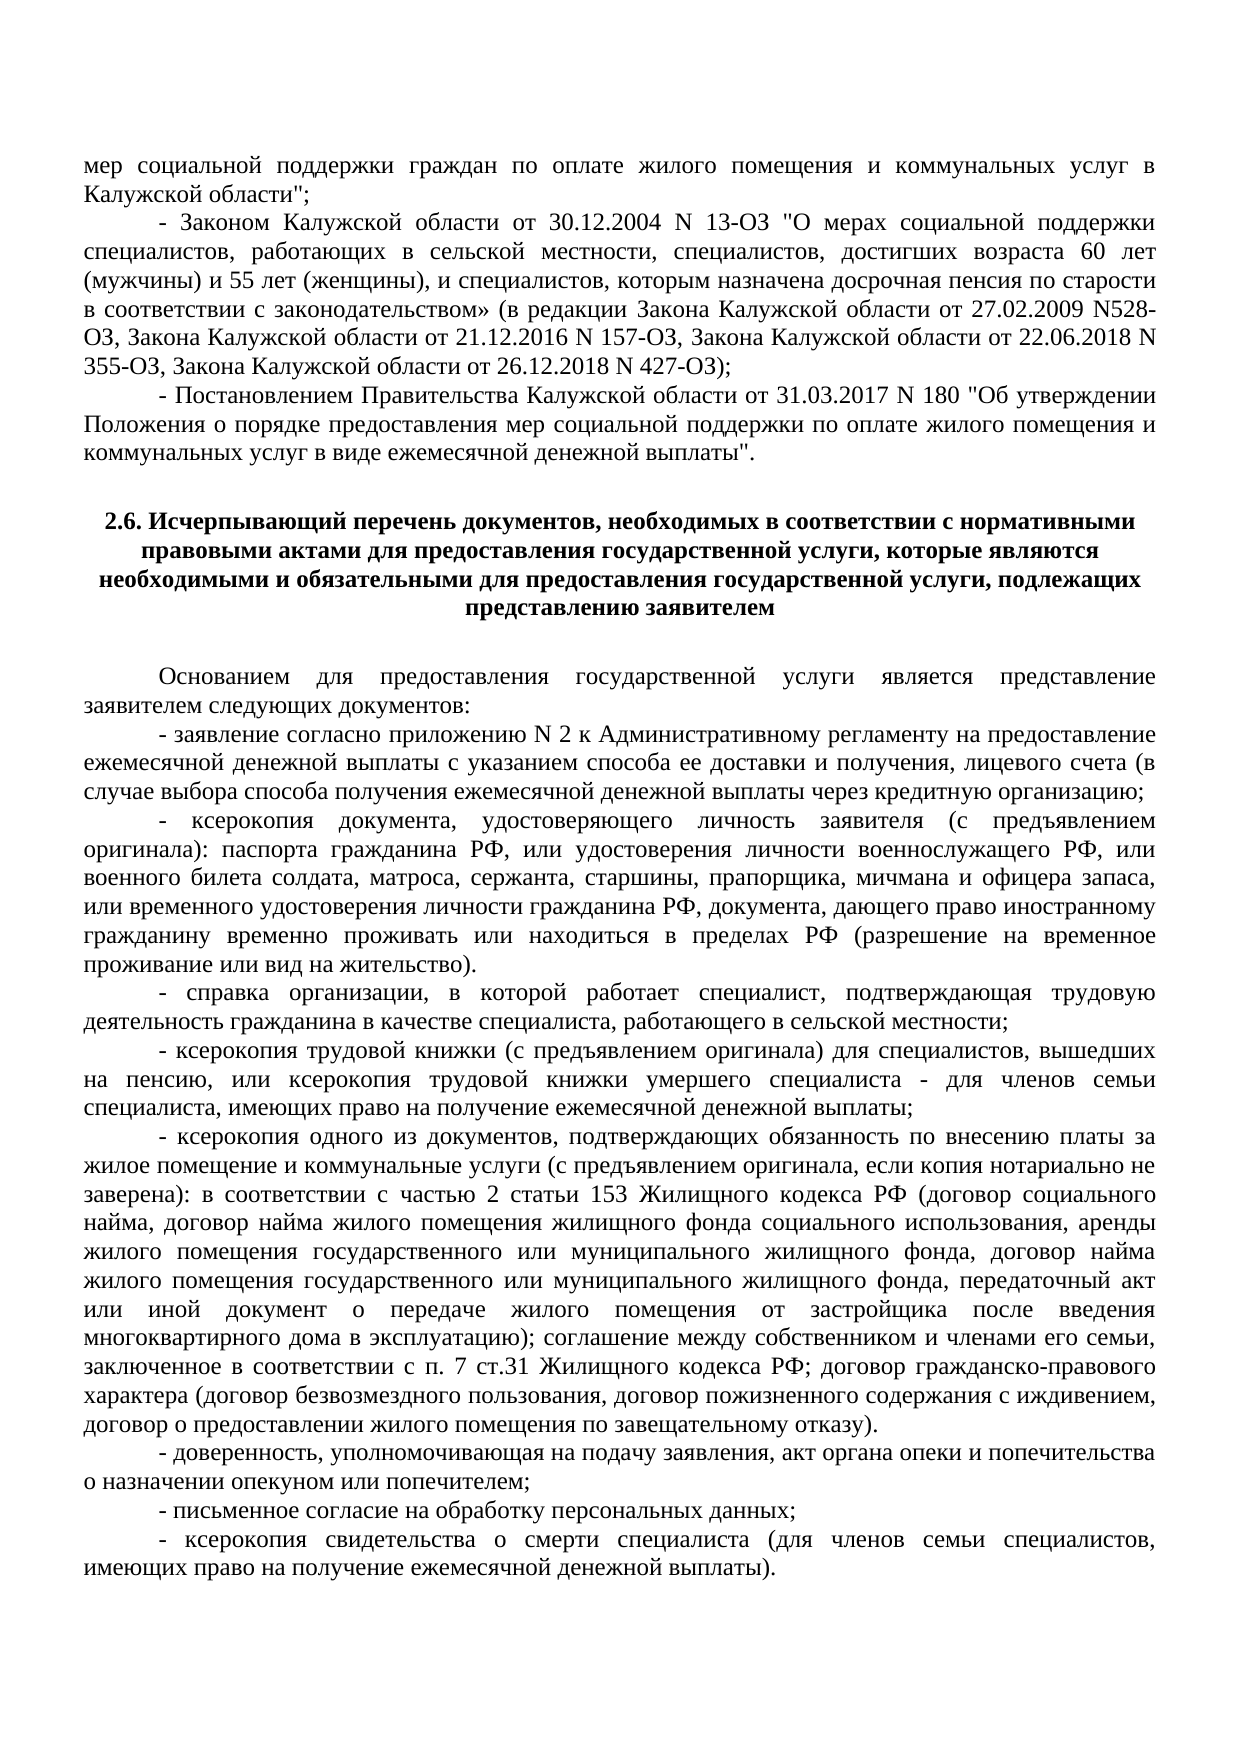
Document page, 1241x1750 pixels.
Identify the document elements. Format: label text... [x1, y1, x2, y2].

subtitle 2.6. Исчерпывающий перечень документов, необходимых в соответствии с нормативными правовыми актами для предоставления государственной услуги, которые являются необходимыми и обязательными для предоставления государственной услуги, подлежащих представлению заявителем [83, 506, 1157, 621]
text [83, 150, 1157, 207]
text - письменное согласие на обработку персональных данных; [83, 1495, 1157, 1524]
text - ксерокопия трудовой книжки (с предъявлением оригинала) для специалистов, вышедших на пенсию, или ксерокопия трудовой книжки умершего специалиста - для членов семьи специалиста, имеющих право на получение ежемесячной денежной выплаты; [83, 1035, 1157, 1121]
text - ксерокопия документа, удостоверяющего личность заявителя (с предъявлением оригинала): паспорта гражданина РФ, или удостоверения личности военнослужащего РФ, или военного билета солдата, матроса, сержанта, старшины, прапорщика, мичмана и офицера запаса, или временного удостоверения личности гражданина РФ, документа, дающего право иностранному гражданину временно проживать или находиться в пределах РФ (разрешение на временное проживание или вид на жительство). [83, 805, 1157, 977]
text - Постановлением Правительства Калужской области от 31.03.2017 N 180 "Об утверждении Положения о порядке предоставления мер социальной поддержки по оплате жилого помещения и коммунальных услуг в виде ежемесячной денежной выплаты". [83, 380, 1157, 466]
text - ксерокопия свидетельства о смерти специалиста (для членов семьи специалистов, имеющих право на получение ежемесячной денежной выплаты). [83, 1524, 1157, 1581]
text - заявление согласно приложению N 2 к Административному регламенту на предоставление ежемесячной денежной выплаты с указанием способа ее доставки и получения, лицевого счета (в случае выбора способа получения ежемесячной денежной выплаты через кредитную организацию; [83, 719, 1157, 805]
text Основанием для предоставления государственной услуги является представление заявителем следующих документов: [83, 661, 1157, 719]
text - ксерокопия одного из документов, подтверждающих обязанность по внесению платы за жилое помещение и коммунальные услуги (с предъявлением оригинала, если копия нотариально не заверена): в соответствии с частью 2 статьи 153 Жилищного кодекса РФ (договор социального найма, договор найма жилого помещения жилищного фонда социального использования, аренды жилого помещения государственного или муниципального жилищного фонда, договор найма жилого помещения государственного или муниципального жилищного фонда, передаточный акт или иной документ о передаче жилого помещения от застройщика после введения многоквартирного дома в эксплуатацию); соглашение между собственником и членами его семьи, заключенное в соответствии с п. 7 ст.31 Жилищного кодекса РФ; договор гражданско-правового характера (договор безвозмездного пользования, договор пожизненного содержания с иждивением, договор о предоставлении жилого помещения по завещательному отказу). [83, 1121, 1157, 1437]
text - справка организации, в которой работает специалист, подтверждающая трудовую деятельность гражданина в качестве специалиста, работающего в сельской местности; [83, 977, 1157, 1035]
text - Законом Калужской области от 30.12.2004 N 13-ОЗ "О мерах социальной поддержки специалистов, работающих в сельской местности, специалистов, достигших возраста 60 лет (мужчины) и 55 лет (женщины), и специалистов, которым назначена досрочная пенсия по старости в соответствии с законодательством» (в редакции Закона Калужской области от 27.02.2009 N528-ОЗ, Закона Калужской области от 21.12.2016 N 157-ОЗ, Закона Калужской области от 22.06.2018 N 355-ОЗ, Закона Калужской области от 26.12.2018 N 427-ОЗ); [83, 207, 1157, 380]
text - доверенность, уполномочивающая на подачу заявления, акт органа опеки и попечительства о назначении опекуном или попечителем; [83, 1437, 1157, 1495]
